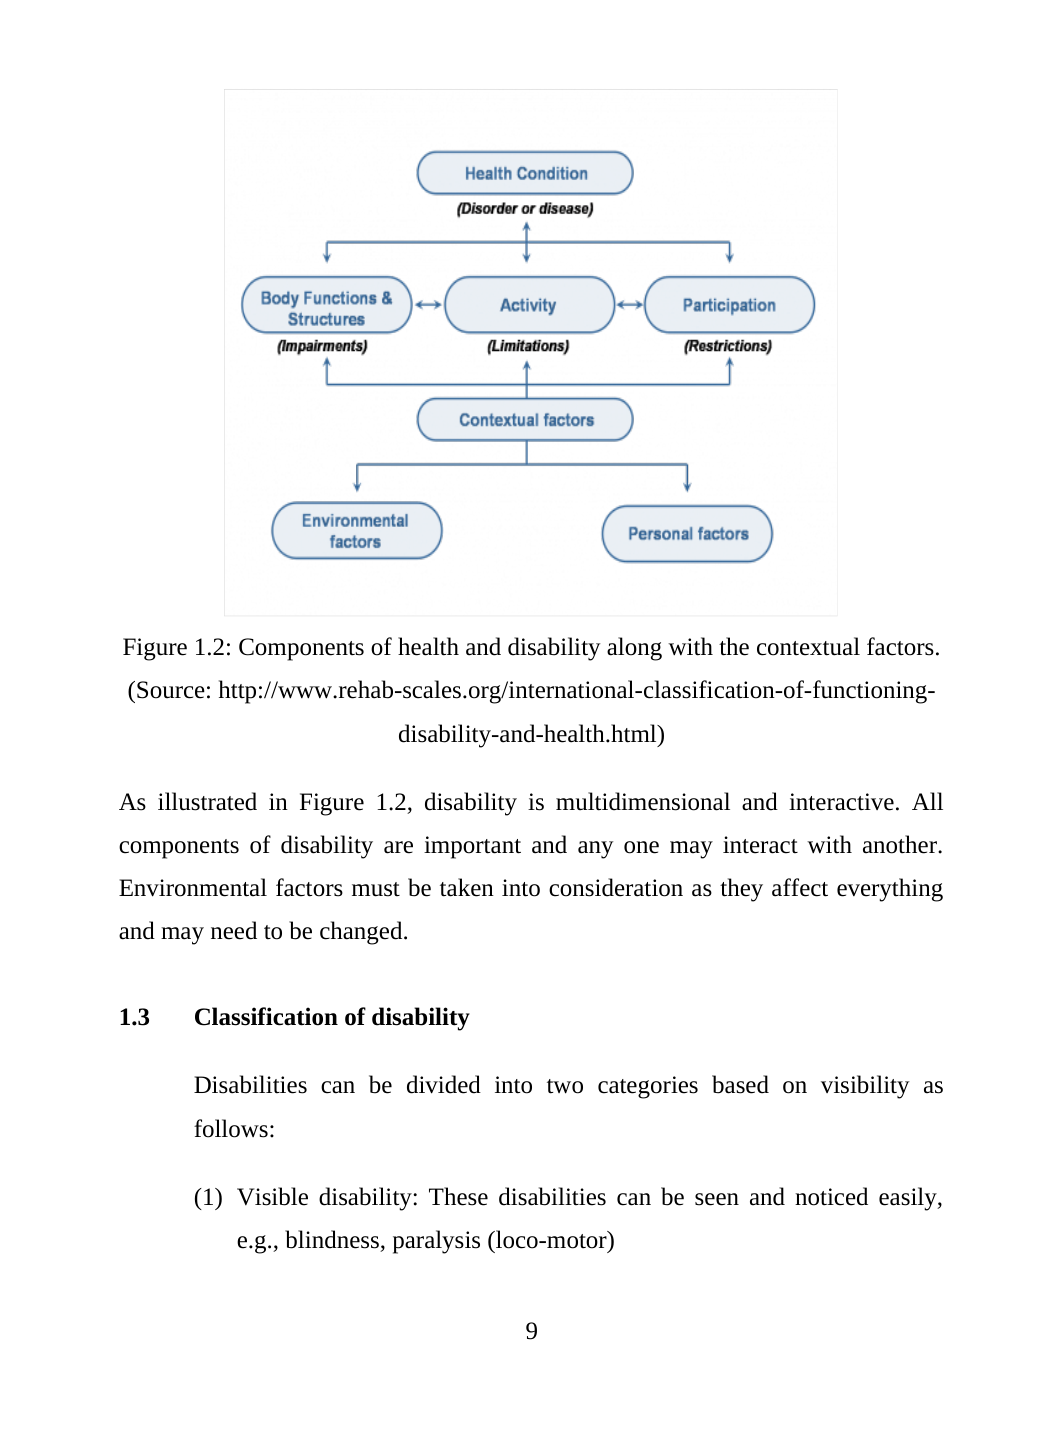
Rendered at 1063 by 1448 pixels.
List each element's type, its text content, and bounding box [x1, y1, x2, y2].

text (Source: http://www.rehab-scales.org/international-classification-of-functioning-disability-and-health.html) [118, 676, 944, 747]
picture [223, 88, 840, 619]
text 1.3 Classification of disability [118, 1002, 944, 1031]
text Figure 1.2: Components of health and disability along with the contextual factors. [118, 632, 944, 661]
text Disabilities can be divided into two categories based on visibility as follows: [118, 1071, 944, 1142]
text As illustrated in Figure 1.2, disability is multidimensional and interactive. All components of disability are important and any one may interact with another. Environmental factors must be taken into consideration as they affect everything and may need to be changed. [118, 787, 944, 945]
list Visible disability: These disabilities can be seen and noticed easily, e.g., blindness, paralysis (loco-motor) [193, 1182, 944, 1254]
